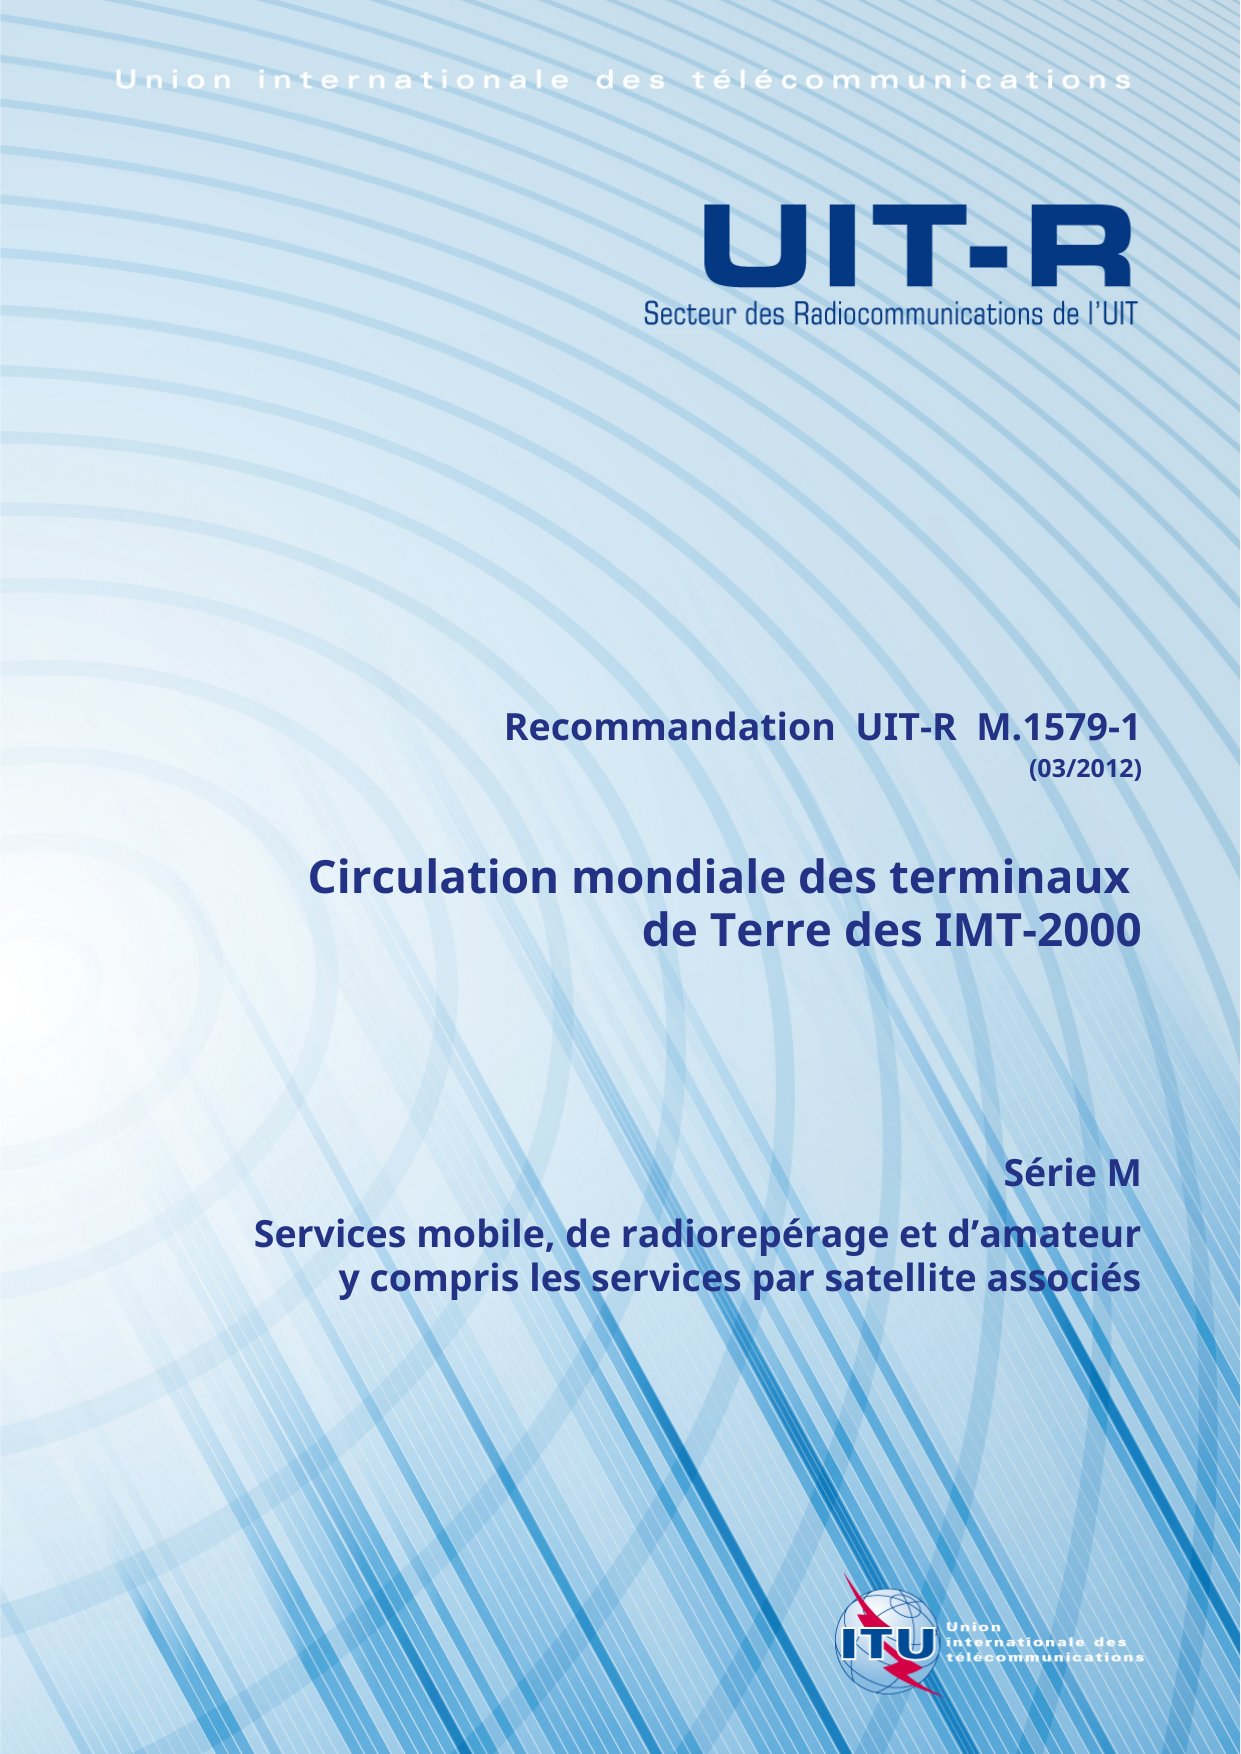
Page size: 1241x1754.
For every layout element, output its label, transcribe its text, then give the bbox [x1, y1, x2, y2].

table_header Recommandation UIT-R M.1579-1 (03/2012) [102, 609, 1153, 783]
table_cell Série M Services mobile, de radiorepérage et d’amateur y compris les services par satellite associés [102, 1017, 1153, 1300]
picture [0, 0, 1241, 1754]
table_cell Circulation mondiale des terminaux de Terre des IMT-2000 [102, 784, 1153, 1017]
